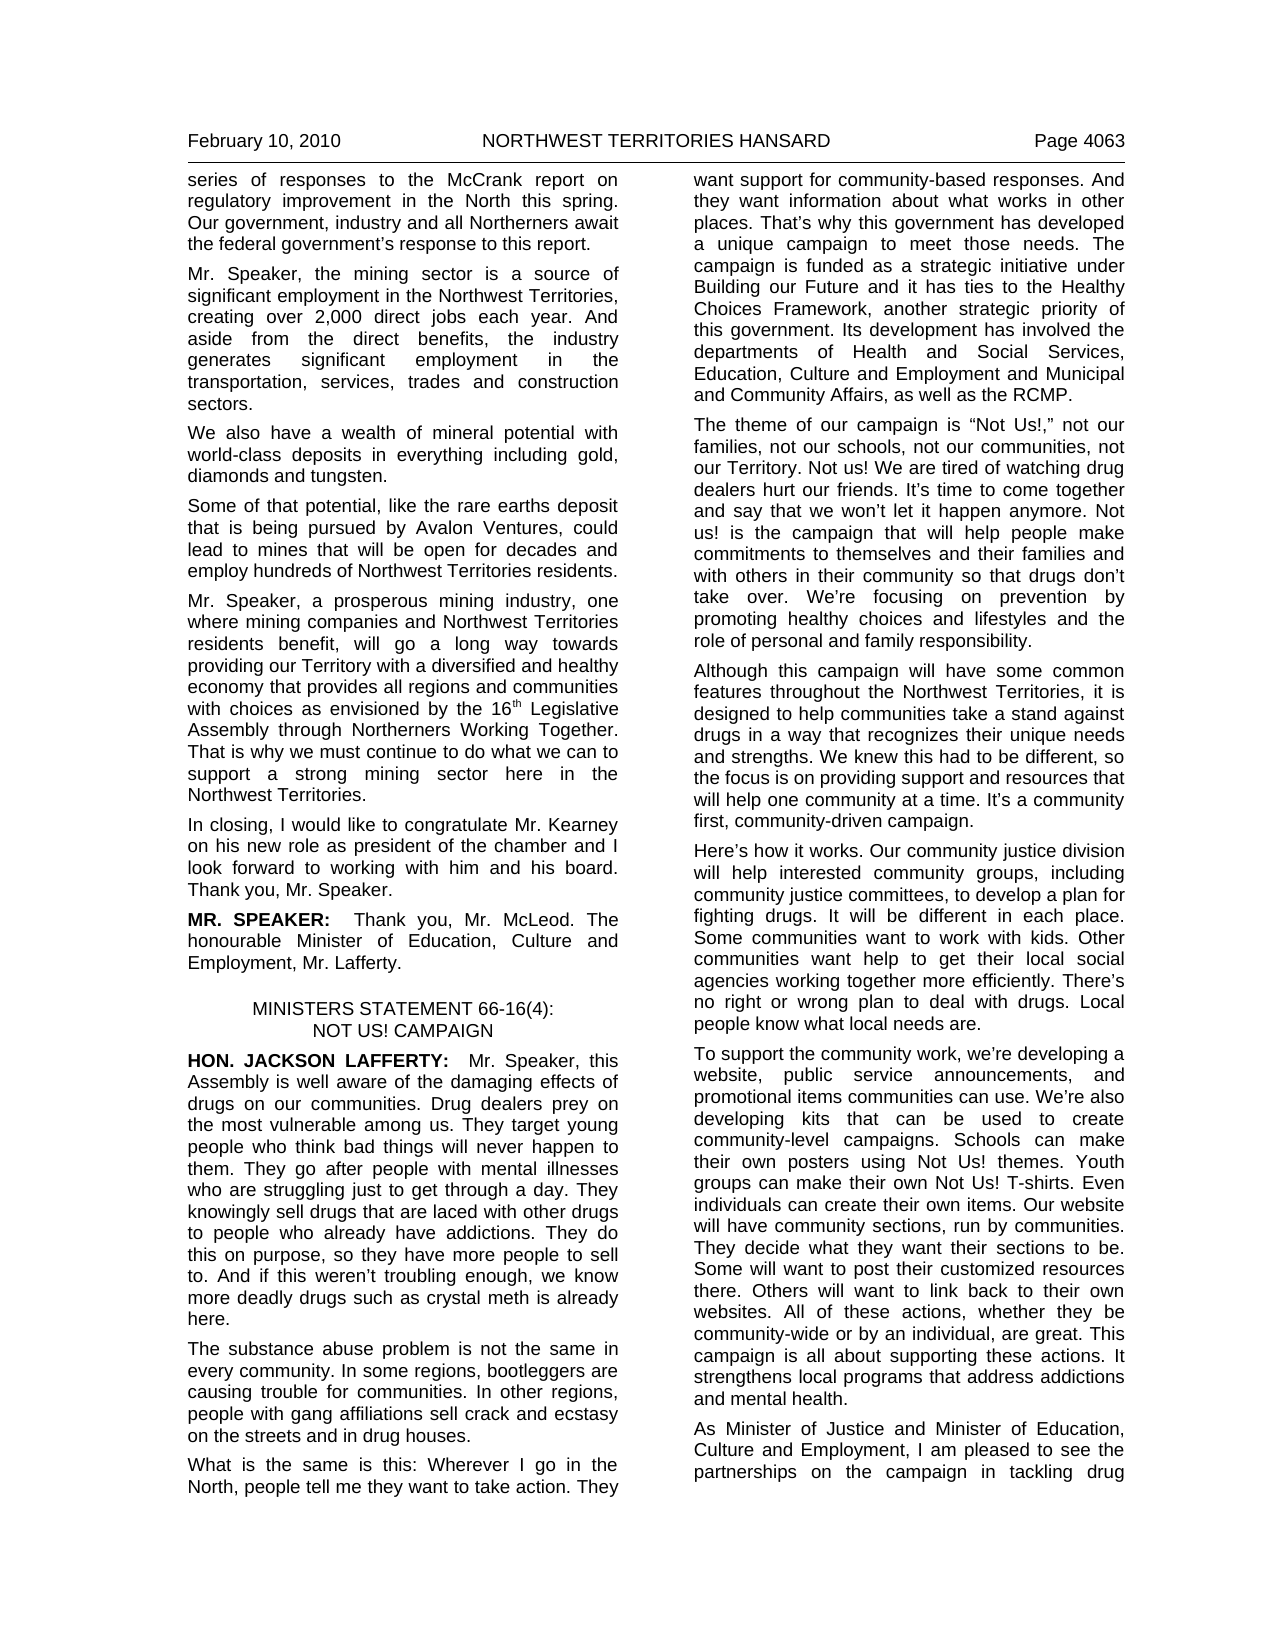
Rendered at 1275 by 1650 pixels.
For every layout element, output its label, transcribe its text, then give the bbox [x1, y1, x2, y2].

text We also have a wealth of mineral potential with world-class deposits in everything including gold, diamonds and tungsten. [187, 422, 619, 487]
text MR. SPEAKER: Thank you, Mr. McLeod. The honourable Minister of Education, Culture and Employment, Mr. Lafferty. [187, 908, 619, 973]
text The substance abuse problem is not the same in every community. In some regions, bootleggers are causing trouble for communities. In other regions, people with gang affiliations sell crack and ecstasy on the streets and in drug houses. [187, 1338, 619, 1446]
text To support the community work, we’re developing a website, public service announcements, and promotional items communities can use. We’re also developing kits that can be used to create community-level campaigns. Schools can make their own posters using Not Us! themes. Youth groups can make their own Not Us! T-shirts. Even individuals can create their own items. Our website will have community sections, run by communities. They decide what they want their sections to be. Some will want to post their customized resources there. Others will want to link back to their own websites. All of these actions, whether they be community-wide or by an individual, are great. This campaign is all about supporting these actions. It strengthens local programs that address addictions and mental health. [694, 1043, 1125, 1409]
text Mr. Speaker, the mining sector is a source of signicant employment in the Northwest Territories, creating over 2,000 direct jobs each year. And aside from the direct benefits, the industry generates signicant employment in the transportation, services, trades and construction sectors. [187, 263, 619, 414]
text Here’s how it works. Our community justice division will help interested community groups, including community justice committees, to develop a plan for fighting drugs. It will be dferent in each place. Some communities want to work with kids. Other communities want help to get their local social agencies working together more efficiently. There’s no right or wrong plan to deal with drugs. Local people know what local needs are. [694, 840, 1125, 1034]
text HON. JACKSON LAFFERTY: Mr. Speaker, this Assembly is well aware of the damaging effects of drugs on our communities. Drug dealers prey on the most vulnerable among us. They target young people who think bad things will never happen to them. They go after people with mental illnesses who are struggling just to get through a day. They knowingly sell drugs that are laced with other drugs to people who already have addictions. They do this on purpose, so they have more people to sell to. And this weren’t troubling enough, we know more deadly drugs such as crystal meth is already here. [187, 1049, 619, 1330]
text Mr. Speaker, a prosperous mining industry, one where mining companies and Northwest Territories residents benefit, will go a long way towards providing our Territory with a diversied and healthy economy that provides all regions and communities with choices as envisioned by the 16th Legislative Assembly through Northerners Working Together. That is why we must continue to do what we can to support a strong mining sector here in the Northwest Territories. [187, 590, 619, 805]
text Although this campaign will have some common features throughout the Northwest Territories, it is designed to help communities take a stand against drugs in a way that recognizes their unique needs and strengths. We knew this had to be dferent, so the focus is on providing support and resources that will help one community at a time. It’s a community first, community-driven campaign. [694, 659, 1125, 832]
text Some of that potential, like the rare earths deposit that is being pursued by Avalon Ventures, could lead to mines that will be open for decades and employ hundreds of Northwest Territories residents. [187, 495, 619, 581]
text In closing, I would like to congratulate Mr. Kearney on his new role as president of the chamber and I look forward to working with him and his board. Thank you, Mr. Speaker. [187, 814, 619, 900]
text What is the same is this: Wherever I go in the North, people tell me they want to take action. They want support for community-based responses. And they want information about what works in other places. That’s why this government has developed a unique campaign to meet those needs. The campaign is funded as a strategic initiative under Building our Future and it has ties to the Healthy Choices Framework, another strategic priority of this government. Its development has involved the departments of Health and Social Services, Education, Culture and Employment and Municipal and Community Affairs, as well as the RCMP. [694, 168, 1125, 406]
text The theme of our campaign is “Not Us!,” not our families, not our schools, not our communities, not our Territory. Not us! We are tired of watching drug dealers hurt our friends. It’s time to come together and say that we won’t let it happen anymore. Not us! is the campaign that will help people make commitments to themselves and their families and with others in their community so that drugs don’t take over. We’re focusing on prevention by promoting healthy choices and lestyles and the role of personal and family responsibility. [694, 414, 1125, 651]
subtitle MINISTERS STATEMENT 66-16(4): NOT US! CAMPAIGN [187, 998, 619, 1041]
